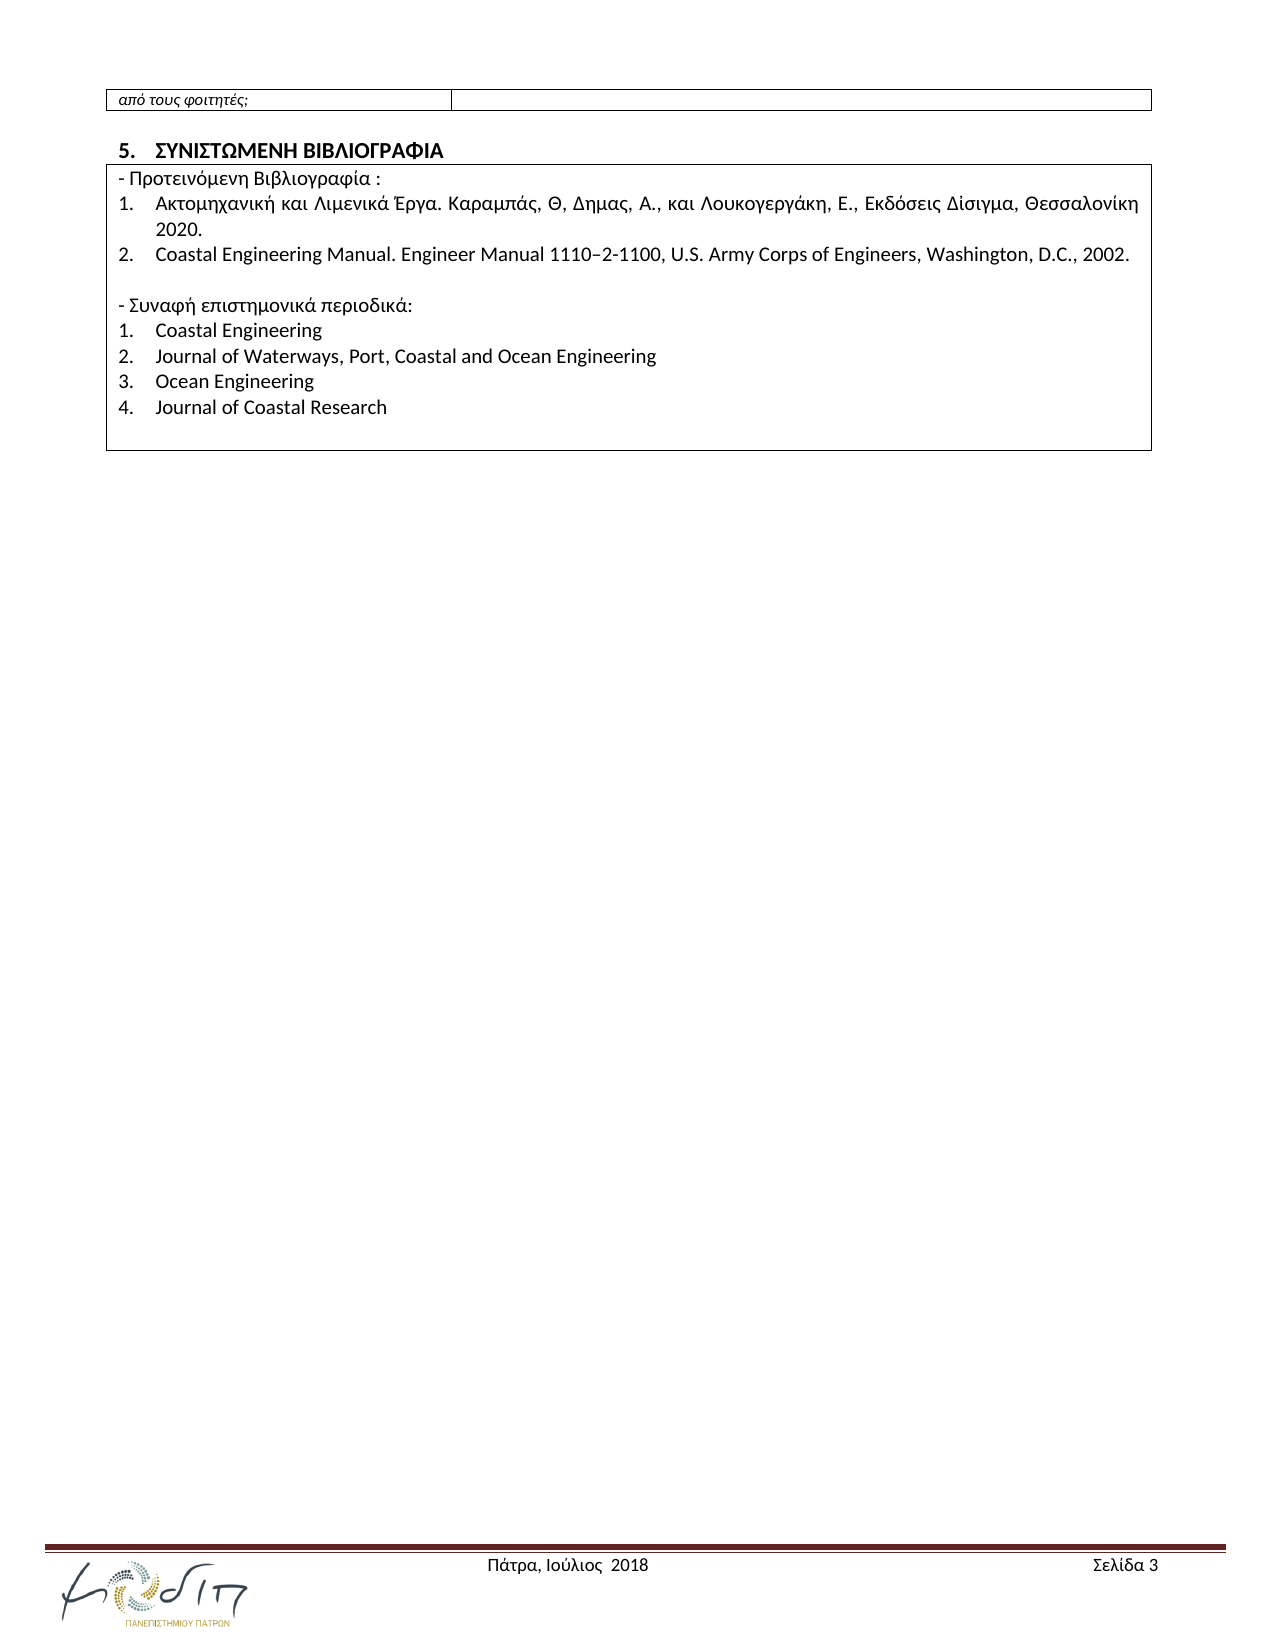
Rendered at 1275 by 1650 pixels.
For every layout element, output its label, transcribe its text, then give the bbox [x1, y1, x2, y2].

list ΣΥΝΙΣΤΩΜΕΝΗ ΒΙΒΛΙΟΓΡΑΦΙΑ [118, 136, 1226, 164]
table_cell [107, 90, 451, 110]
picture [53, 1556, 251, 1629]
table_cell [452, 90, 1151, 110]
table_header - Προτεινόμενη Βιβλιογραφία : Ακτομηχανική και Λιμενικά Έργα. Καραμπάς, Θ, Δημας, Α., και Λουκογεργάκη, Ε., Εκδόσεις Δἰσιγμα, Θεσσαλονίκη 2020. Coastal Engineering Manual. Engineer Manual 1110–2-1100, U.S. Army Corps of Engineers, Washington, D.C., 2002. - Συναφή επιστημονικά περιοδικά: Coastal Engineering Journal of Waterways, Port, Coastal and Ocean Engineering Ocean Engineering Journal of Coastal Research [107, 165, 1151, 450]
